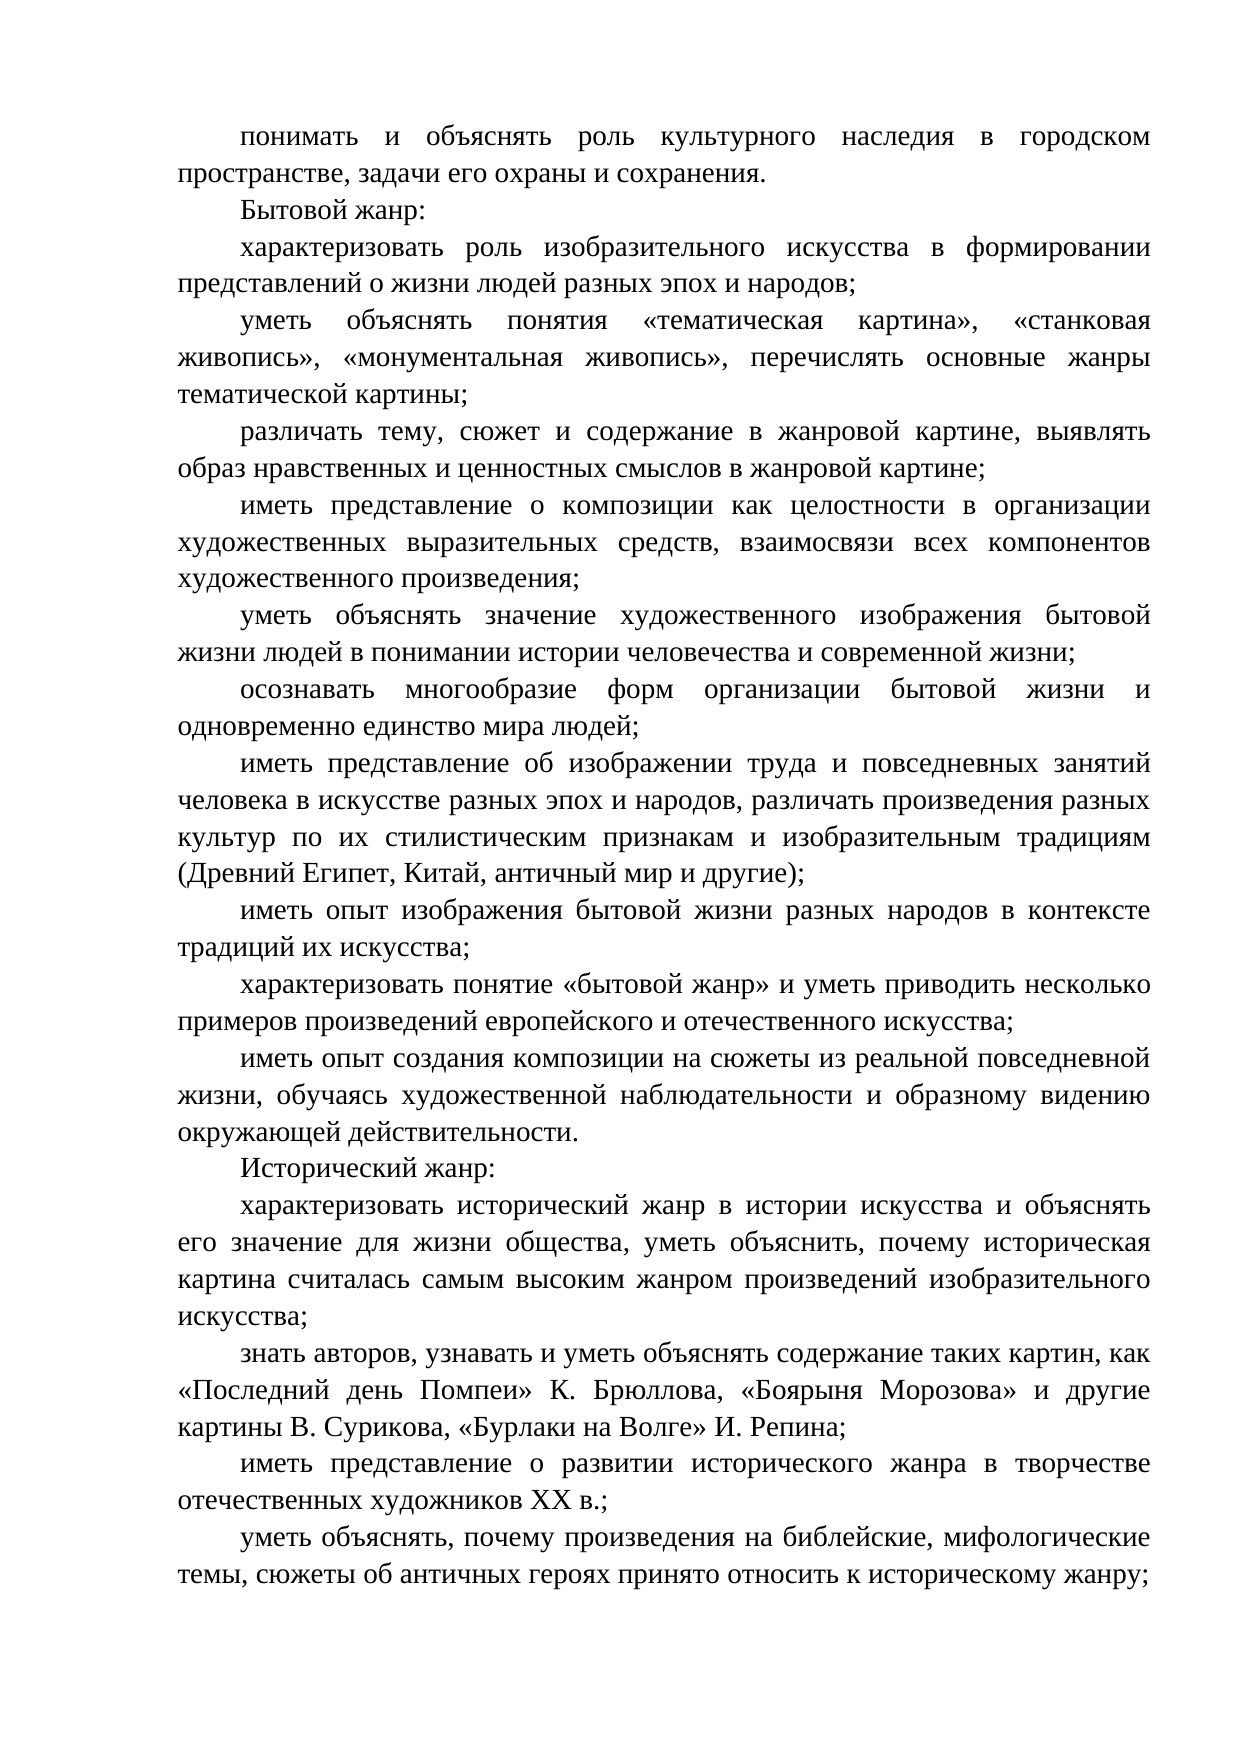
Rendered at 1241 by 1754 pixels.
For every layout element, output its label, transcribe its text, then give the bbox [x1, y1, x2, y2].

text иметь представление об изображении труда и повседневных занятий человека в искусстве разных эпох и народов, различать произведения разных культур по их стилистическим признакам и изобразительным традициям (Древний Египет, Китай, античный мир и другие); [177, 745, 1152, 889]
text Исторический жанр: [177, 1151, 1152, 1184]
text осознавать многообразие форм организации бытовой жизни и одновременно единство мира людей; [177, 671, 1152, 742]
text характеризовать понятие «бытовой жанр» и уметь приводить несколько примеров произведений европейского и отечественного искусства; [177, 966, 1152, 1037]
text уметь объяснять понятия «тематическая картина», «станковая живопись», «монументальная живопись», перечислять основные жанры тематической картины; [177, 302, 1152, 410]
text характеризовать роль изобразительного искусства в формировании представлений о жизни людей разных эпох и народов; [177, 229, 1152, 299]
text иметь опыт изображения бытовой жизни разных народов в контексте традиций их искусства; [177, 892, 1152, 963]
text иметь опыт создания композиции на сюжеты из реальной повседневной жизни, обучаясь художественной наблюдательности и образному видению окружающей действительности. [177, 1040, 1152, 1147]
text иметь представление о развитии исторического жанра в творчестве отечественных художников ХХ в.; [177, 1446, 1152, 1516]
text понимать и объяснять роль культурного наследия в городском пространстве, задачи его охраны и сохранения. [177, 118, 1152, 188]
text различать тему, сюжет и содержание в жанровой картине, выявлять образ нравственных и ценностных смыслов в жанровой картине; [177, 413, 1152, 483]
text иметь представление о композиции как целостности в организации художественных выразительных средств, взаимосвязи всех компонентов художественного произведения; [177, 487, 1152, 594]
text Бытовой жанр: [177, 192, 1152, 225]
text характеризовать исторический жанр в истории искусства и объяснять его значение для жизни общества, уметь объяснить, почему историческая картина считалась самым высоким жанром произведений изобразительного искусства; [177, 1187, 1152, 1332]
text знать авторов, узнавать и уметь объяснять содержание таких картин, как «Последний день Помпеи» К. Брюллова, «Боярыня Морозова» и другие картины В. Сурикова, «Бурлаки на Волге» И. Репина; [177, 1335, 1152, 1442]
text уметь объяснять, почему произведения на библейские, мифологические темы, сюжеты об античных героях принято относить к историческому жанру; [177, 1519, 1152, 1590]
text уметь объяснять значение художественного изображения бытовой жизни людей в понимании истории человечества и современной жизни; [177, 597, 1152, 668]
